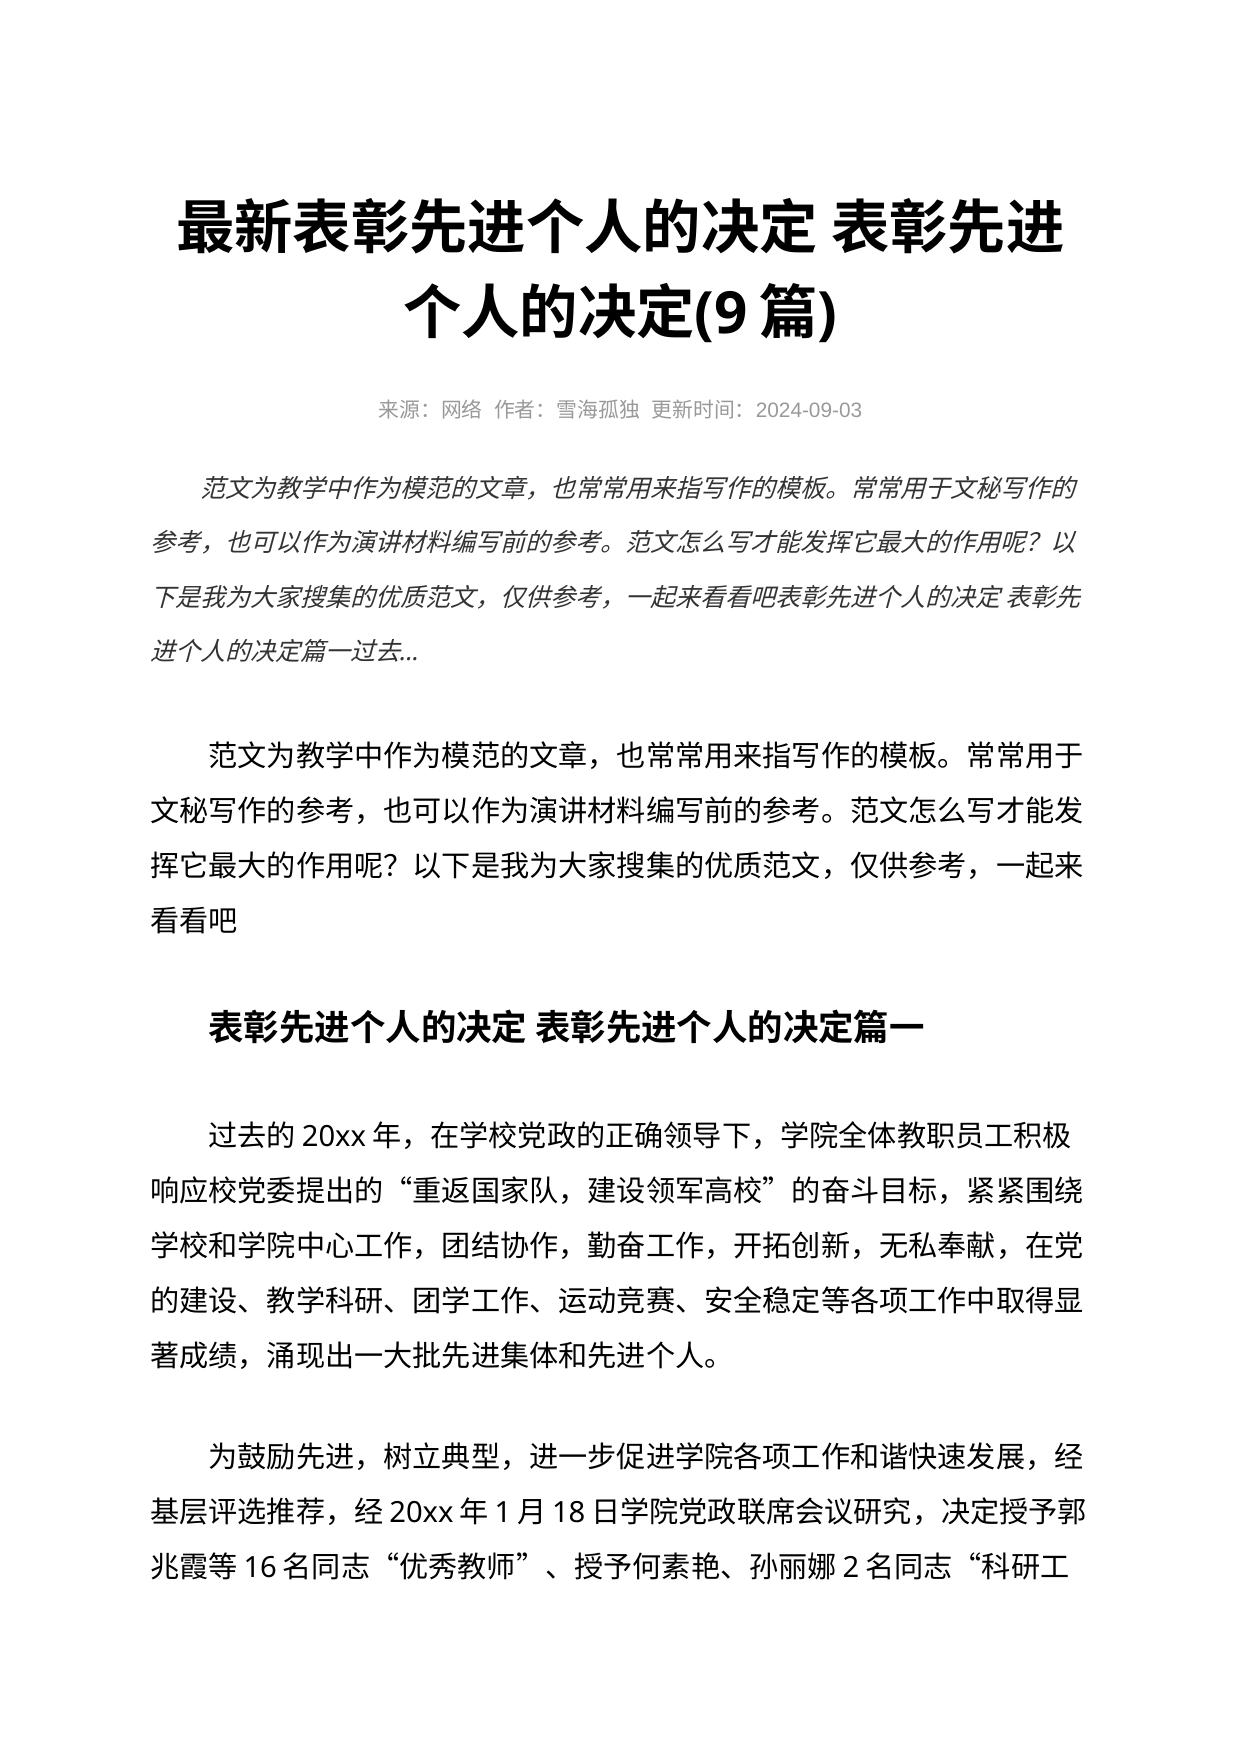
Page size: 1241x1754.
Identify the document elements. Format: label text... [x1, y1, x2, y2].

text 过去的20xx年，在学校党政的正确领导下，学院全体教职员工积极响应校党委提出的“重返国家队，建设领军高校”的奋斗目标，紧紧围绕学校和学院中心工作，团结协作，勤奋工作，开拓创新，无私奉献，在党的建设、教学科研、团学工作、运动竞赛、安全稳定等各项工作中取得显著成绩，涌现出一大批先进集体和先进个人。 [150, 1112, 1090, 1374]
text 来源：网络 作者：雪海孤独 更新时间：2024-09-03 [150, 397, 1090, 421]
text 范文为教学中作为模范的文章，也常常用来指写作的模板。常常用于文秘写作的参考，也可以作为演讲材料编写前的参考。范文怎么写才能发挥它最大的作用呢？以下是我为大家搜集的优质范文，仅供参考，一起来看看吧 [150, 733, 1090, 939]
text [150, 1434, 1090, 1586]
text 范文为教学中作为模范的文章，也常常用来指写作的模板。常常用于文秘写作的参考，也可以作为演讲材料编写前的参考。范文怎么写才能发挥它最大的作用呢？以下是我为大家搜集的优质范文，仅供参考，一起来看看吧表彰先进个人的决定 表彰先进个人的决定篇一过去... [150, 468, 1090, 668]
text 表彰先进个人的决定 表彰先进个人的决定篇一 [150, 999, 1090, 1050]
subtitle 最新表彰先进个人的决定 表彰先进个人的决定(9篇) [150, 181, 1090, 351]
